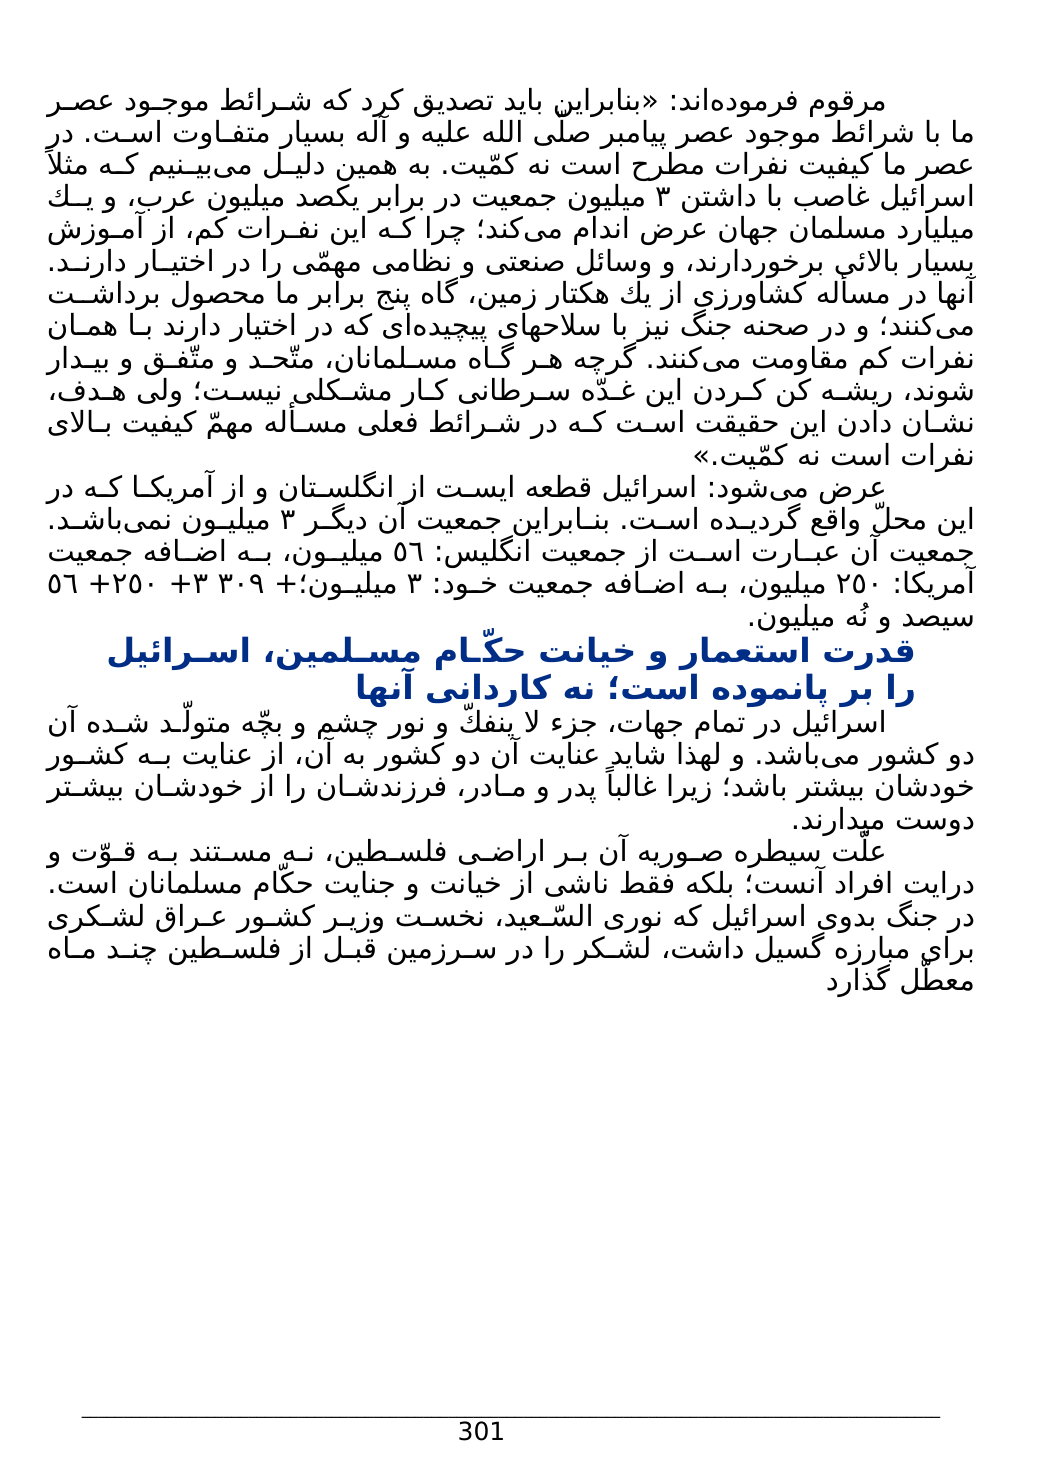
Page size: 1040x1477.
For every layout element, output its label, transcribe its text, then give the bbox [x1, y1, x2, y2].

text عرض مى‌شود: اسرائیل قطعه ایست از انگلستان و از آمریكا كه در این محلّ واقع گردیده است. بنابراین جمعیت آن دیگر ٣ میلیون نمى‌باشد. جمعیت آن عبارت است از جمعیت انگلیس: ٥٦ میلیون، به اضافه جمعیت آمریكا: ٢٥٠ میلیون، به اضافه جمعیت خود: ٣ میلیون؛+ ٣٠٩ ٣+ ٢٥٠+ ٥٦ سیصد و نُه میلیون. [47, 472, 975, 633]
subtitle قدرت استعمار و خیانت حكّام مسلمین، اسرائیل را بر پانموده است؛ نه كاردانى آنها [106, 633, 916, 707]
text علّت سیطره صوریه آن بر اراضى فلسطین، نه مستند به قوّت و درایت افراد آنست؛ بلكه فقط ناشى از خیانت و جنایت حكّام مسلمانان است. در جنگ بدوى اسرائیل كه نورى السّعید، نخست وزیر كشور عراق لشكرى براى‌ مبارزه گسیل داشت، لشكر را در سرزمین قبل از فلسطین چند ماه معطّل گذارد [47, 836, 975, 997]
text مرقوم فرموده‌اند: «بنابراین باید تصدیق كرد كه شرائط موجود عصر ما با شرائط موجود عصر پیامبر صلّى الله علیه و آله بسیار متفاوت است. در عصر ما کیفیت‌ نفرات مطرح است نه‌ کمّیت‌. به همین دلیل مى‌بینیم كه مثلاً اسرائیل غاصب با داشتن ٣ میلیون جمعیت در برابر یكصد میلیون عرب، و یك میلیارد مسلمان جهان عرض اندام مى‌كند؛ چرا كه این نفرات كم، از آموزش بسیار بالائى برخوردارند، و وسائل صنعتى و نظامى مهمّى را در اختیار دارند. آنها در مسأله كشاورزى از یك هكتار زمین، گاه پنج برابر ما محصول برداشت مى‌كنند؛ و در صحنه جنگ نیز با سلاحهاى پیچیده‌اى كه در اختیار دارند با همان نفرات كم مقاومت مى‌كنند. گرچه هر گاه مسلمانان، متّحد و متّفق و بیدار شوند، ریشه كن كردن این غدّه سرطانى كار مشكلى نیست؛ ولى هدف، نشان دادن این حقیقت است كه در شرائط فعلى مسأله مهمّ كیفیت بالاى نفرات است نه كمّیت.» [47, 84, 975, 472]
text اسرائیل در تمام جهات، جزء لا ینفكّ و نور چشم و بچّه متولّد شده آن دو كشور مى‌باشد. و لهذا شاید عنایت آن دو كشور به آن، از عنایت به كشور خودشان بیشتر باشد؛ زیرا غالباً پدر و مادر، فرزندشان را از خودشان بیشتر دوست میدارند. [47, 707, 975, 836]
